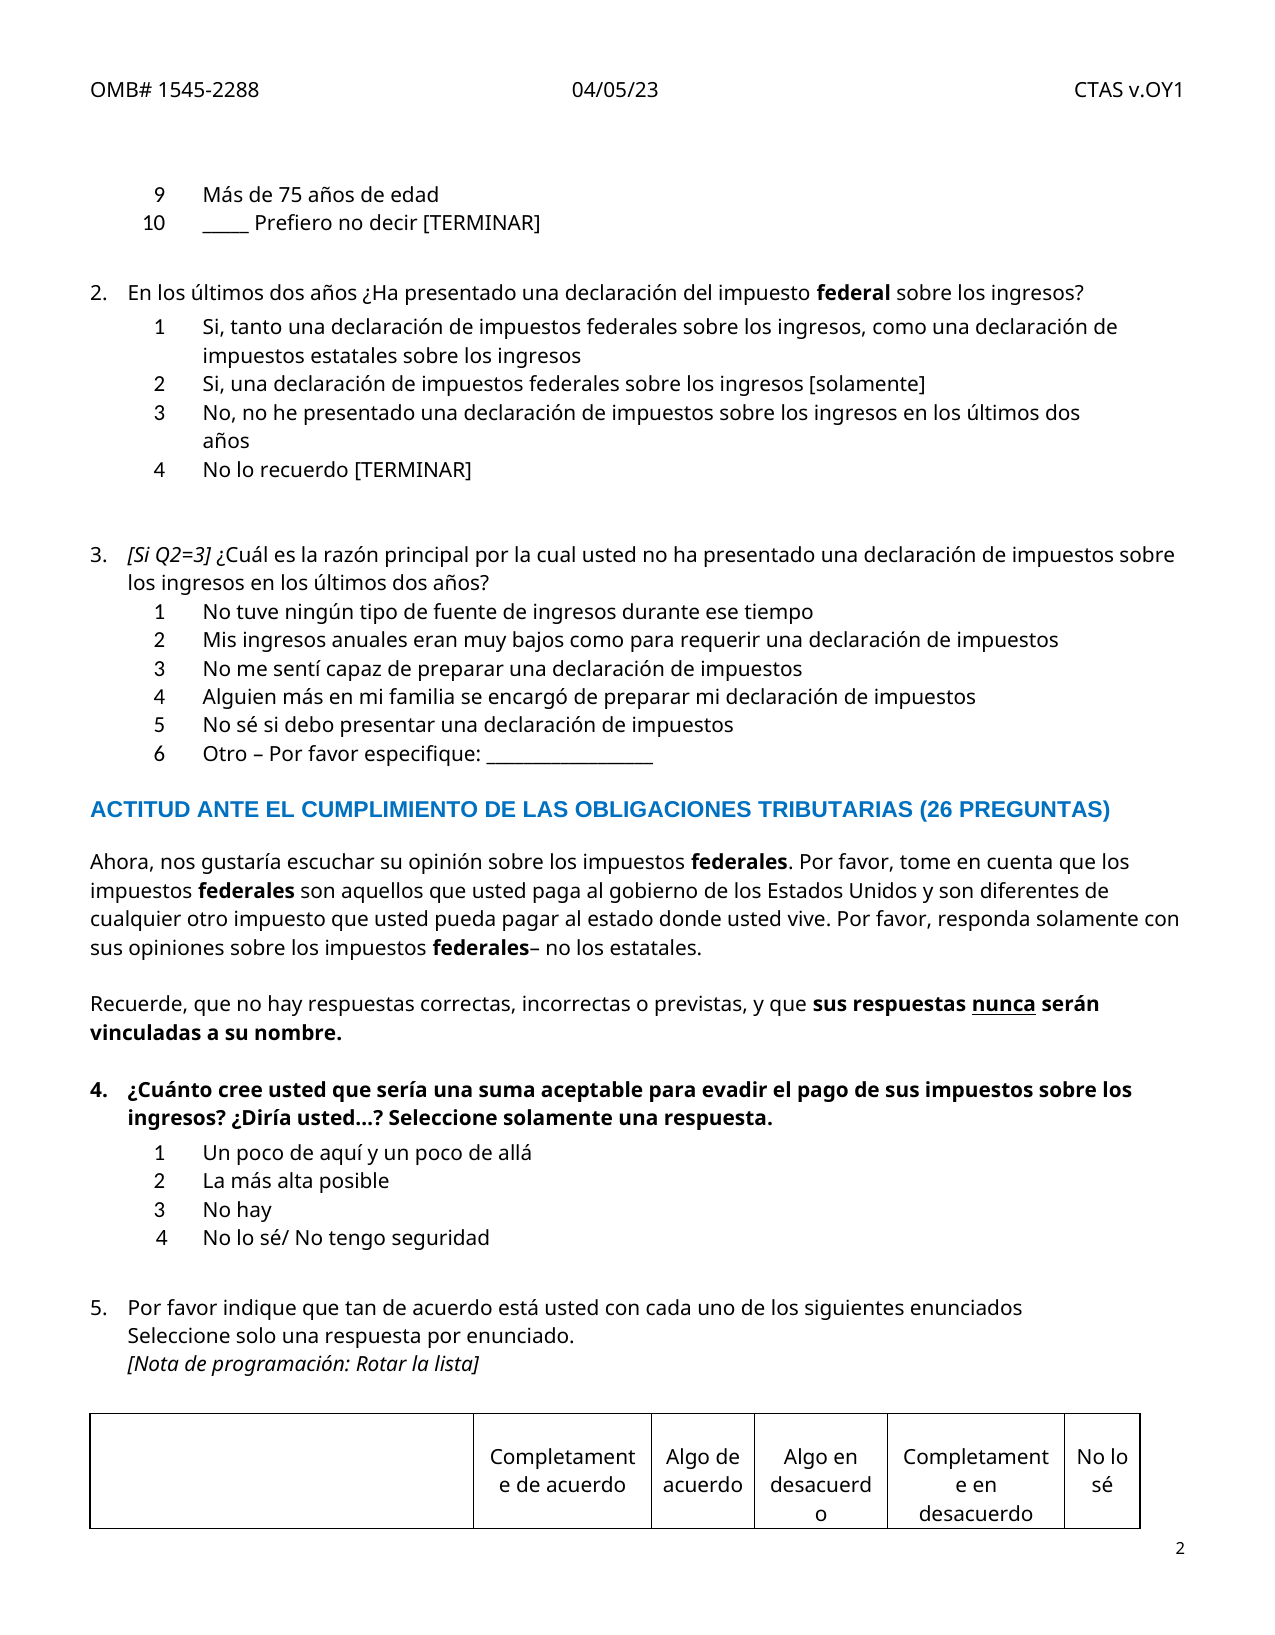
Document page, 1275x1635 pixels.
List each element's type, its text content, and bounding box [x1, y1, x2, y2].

list [Si Q2=3] ¿Cuál es la razón principal por la cual usted no ha presentado una declaración de impuestos sobre los ingresos en los últimos dos años? [90, 540, 1185, 597]
list En los últimos dos años ¿Ha presentado una declaración del impuesto federal sobre los ingresos? [90, 278, 1121, 306]
list No lo recuerdo [TERMINAR] [165, 455, 1121, 483]
table_header Completamente en desacuerdo [888, 1414, 1064, 1527]
text 4 No lo sé/ No tengo seguridad [155, 1223, 1185, 1280]
list No, no he presentado una declaración de impuestos sobre los ingresos en los últimos dos años [165, 398, 1121, 455]
table_header Algo en desacuerdo [755, 1414, 887, 1527]
list No sé si debo presentar una declaración de impuestos [165, 711, 1185, 739]
text Ahora, nos gustaría escuchar su opinión sobre los impuestos federales. Por favor, tome en cuenta que los impuestos federales son aquellos que usted paga al gobierno de los Estados Unidos y son diferentes de cualquier otro impuesto que usted pueda pagar al estado donde usted vive. Por favor, responda solamente con sus opiniones sobre los impuestos federales– no los estatales. Recuerde, que no hay respuestas correctas, incorrectas o previstas, y que sus respuestas nunca serán vinculadas a su nombre. [90, 847, 1185, 1046]
list No hay [165, 1195, 1185, 1223]
list Otro – Por favor especifique: __________________ [165, 739, 1185, 767]
table_header Completamente de acuerdo [474, 1414, 651, 1527]
list Si, tanto una declaración de impuestos federales sobre los ingresos, como una declaración de impuestos estatales sobre los ingresos [165, 312, 1121, 369]
list _____ Prefiero no decir [TERMINAR] [165, 208, 1121, 237]
table_header Algo de acuerdo [652, 1414, 754, 1527]
list Si, una declaración de impuestos federales sobre los ingresos [solamente] [165, 369, 1121, 398]
list Más de 75 años de edad [165, 180, 1121, 208]
text ACTITUD ANTE EL CUMPLIMIENTO DE LAS OBLIGACIONES TRIBUTARIAS (26 PREGUNTAS) [90, 796, 1185, 822]
list No tuve ningún tipo de fuente de ingresos durante ese tiempo [165, 597, 1185, 625]
list Por favor indique que tan de acuerdo está usted con cada uno de los siguientes enunciados Seleccione solo una respuesta por enunciado. [Nota de programación: Rotar la lista] [90, 1293, 1185, 1378]
table_header No lo sé [1065, 1414, 1139, 1527]
table_header [91, 1414, 473, 1527]
list No me sentí capaz de preparar una declaración de impuestos [165, 654, 1185, 682]
list Mis ingresos anuales eran muy bajos como para requerir una declaración de impuestos [165, 625, 1185, 654]
list ¿Cuánto cree usted que sería una suma aceptable para evadir el pago de sus impuestos sobre los ingresos? ¿Diría usted…? Seleccione solamente una respuesta. [90, 1075, 1185, 1132]
list La más alta posible [165, 1166, 1185, 1195]
list Un poco de aquí y un poco de allá [165, 1138, 1185, 1166]
list Alguien más en mi familia se encargó de preparar mi declaración de impuestos [165, 682, 1185, 711]
